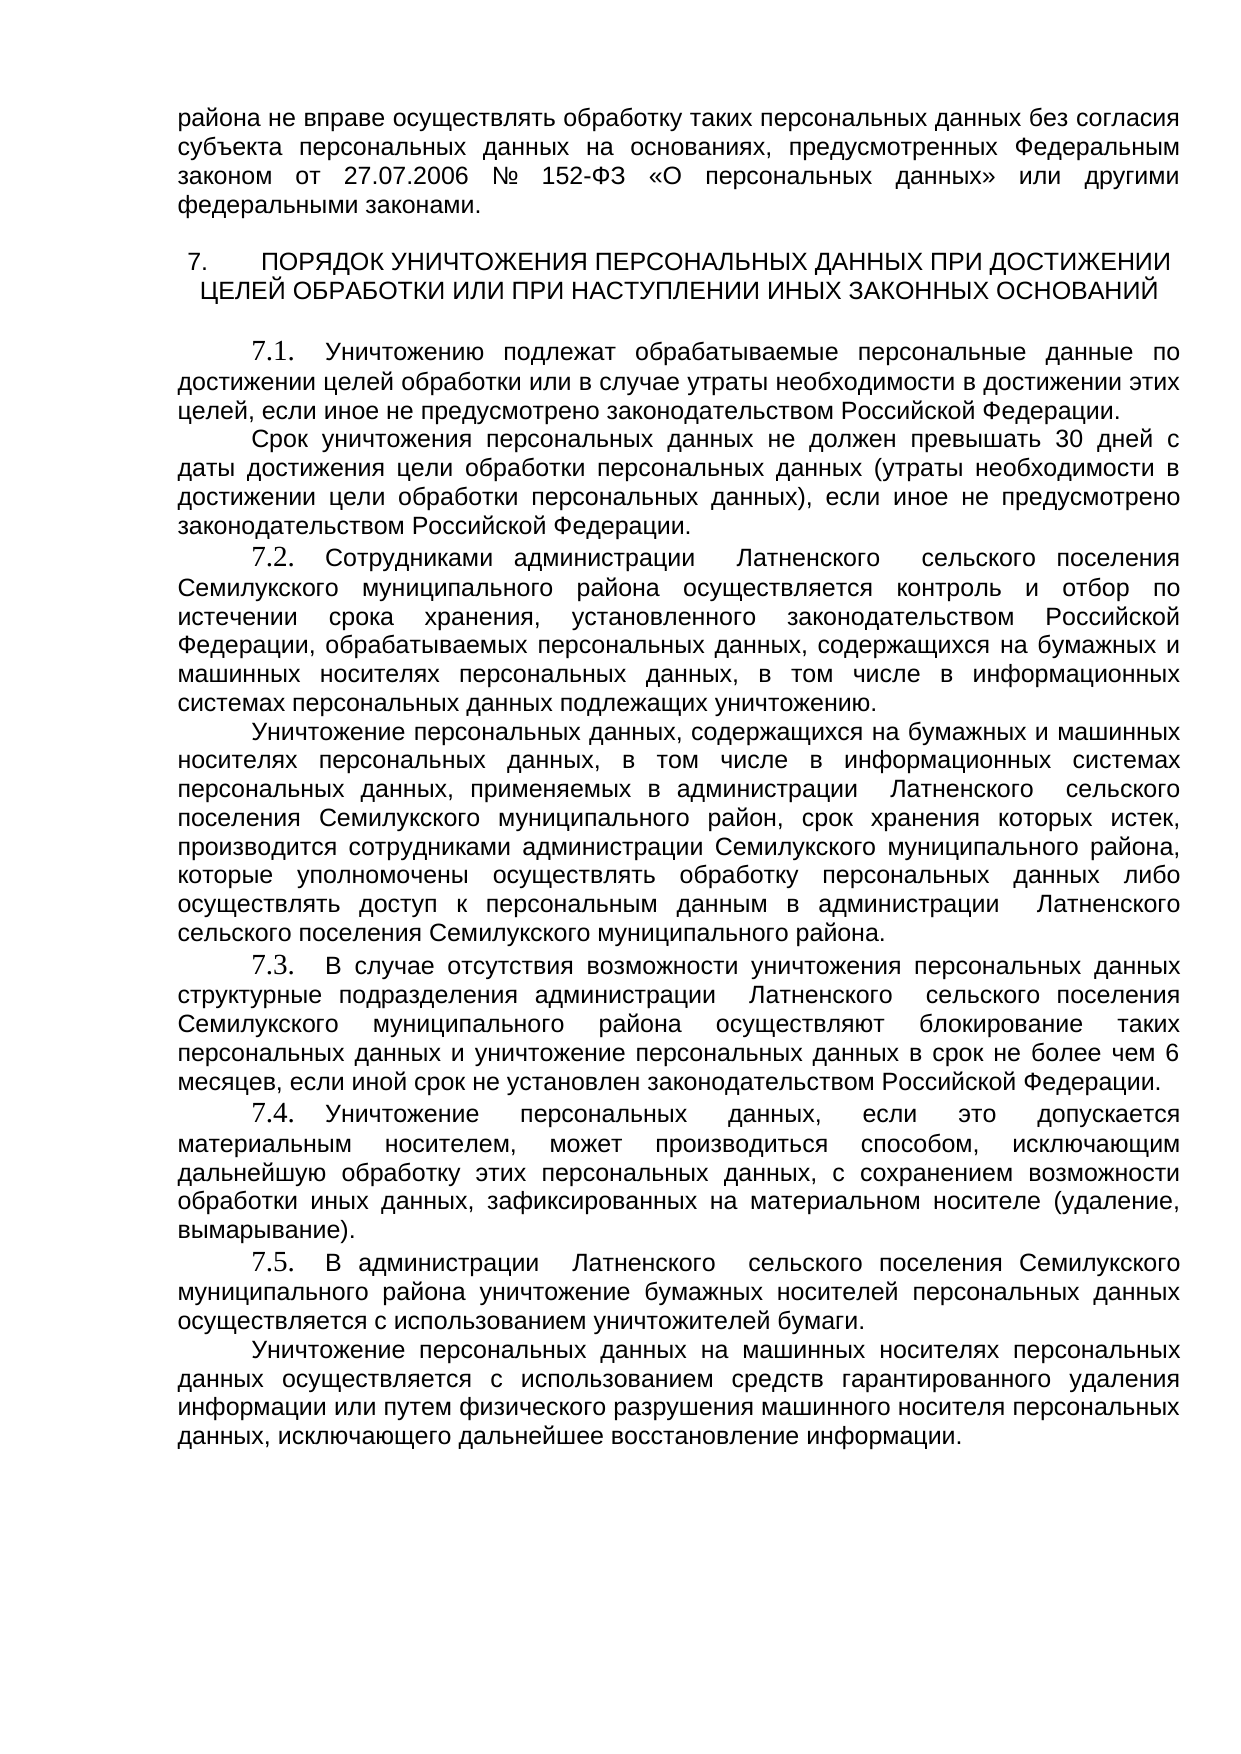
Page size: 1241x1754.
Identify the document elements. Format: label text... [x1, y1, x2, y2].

list Уничтожение персональных данных, если это допускается материальным носителем, может производиться способом, исключающим дальнейшую обработку этих персональных данных, с сохранением возможности обработки иных данных, зафиксированных на материальном носителе (удаление, вымарывание). [177, 1095, 1181, 1244]
list Уничтожение персональных данных, содержащихся на бумажных и машинных носителях персональных данных, в том числе в информационных системах персональных данных, применяемых в администрации Латненского сельского поселения Семилукского муниципального район, срок хранения которых истек, производится сотрудниками администрации Семилукского муниципального района, которые уполномочены осуществлять обработку персональных данных либо осуществлять доступ к персональным данным в администрации Латненского сельского поселения Семилукского муниципального района. [177, 717, 1181, 947]
list Уничтожению подлежат обрабатываемые персональные данные по достижении целей обработки или в случае утраты необходимости в достижении этих целей, если иное не предусмотрено законодательством Российской Федерации. [177, 333, 1181, 424]
list Срок уничтожения персональных данных не должен превышать 30 дней с даты достижения цели обработки персональных данных (утраты необходимости в достижении цели обработки персональных данных), если иное не предусмотрено законодательством Российской Федерации. [177, 424, 1181, 539]
list В случае отсутствия возможности уничтожения персональных данных структурные подразделения администрации Латненского сельского поселения Семилукского муниципального района осуществляют блокирование таких персональных данных и уничтожение персональных данных в срок не более чем 6 месяцев, если иной срок не установлен законодательством Российской Федерации. [177, 947, 1181, 1095]
list В администрации Латненского сельского поселения Семилукского муниципального района уничтожение бумажных носителей персональных данных осуществляется с использованием уничтожителей бумаги. [177, 1244, 1181, 1335]
list Уничтожение персональных данных на машинных носителях персональных данных осуществляется с использованием средств гарантированного удаления информации или путем физического разрушения машинного носителя персональных данных, исключающего дальнейшее восстановление информации. [177, 1335, 1181, 1450]
list ПОРЯДОК УНИЧТОЖЕНИЯ ПЕРСОНАЛЬНЫХ ДАННЫХ ПРИ ДОСТИЖЕНИИ ЦЕЛЕЙ ОБРАБОТКИ ИЛИ ПРИ НАСТУПЛЕНИИ ИНЫХ ЗАКОННЫХ ОСНОВАНИЙ [177, 247, 1181, 305]
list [177, 103, 1181, 218]
list Сотрудниками администрации Латненского сельского поселения Семилукского муниципального района осуществляется контроль и отбор по истечении срока хранения, установленного законодательством Российской Федерации, обрабатываемых персональных данных, содержащихся на бумажных и машинных носителях персональных данных, в том числе в информационных системах персональных данных подлежащих уничтожению. [177, 539, 1181, 717]
